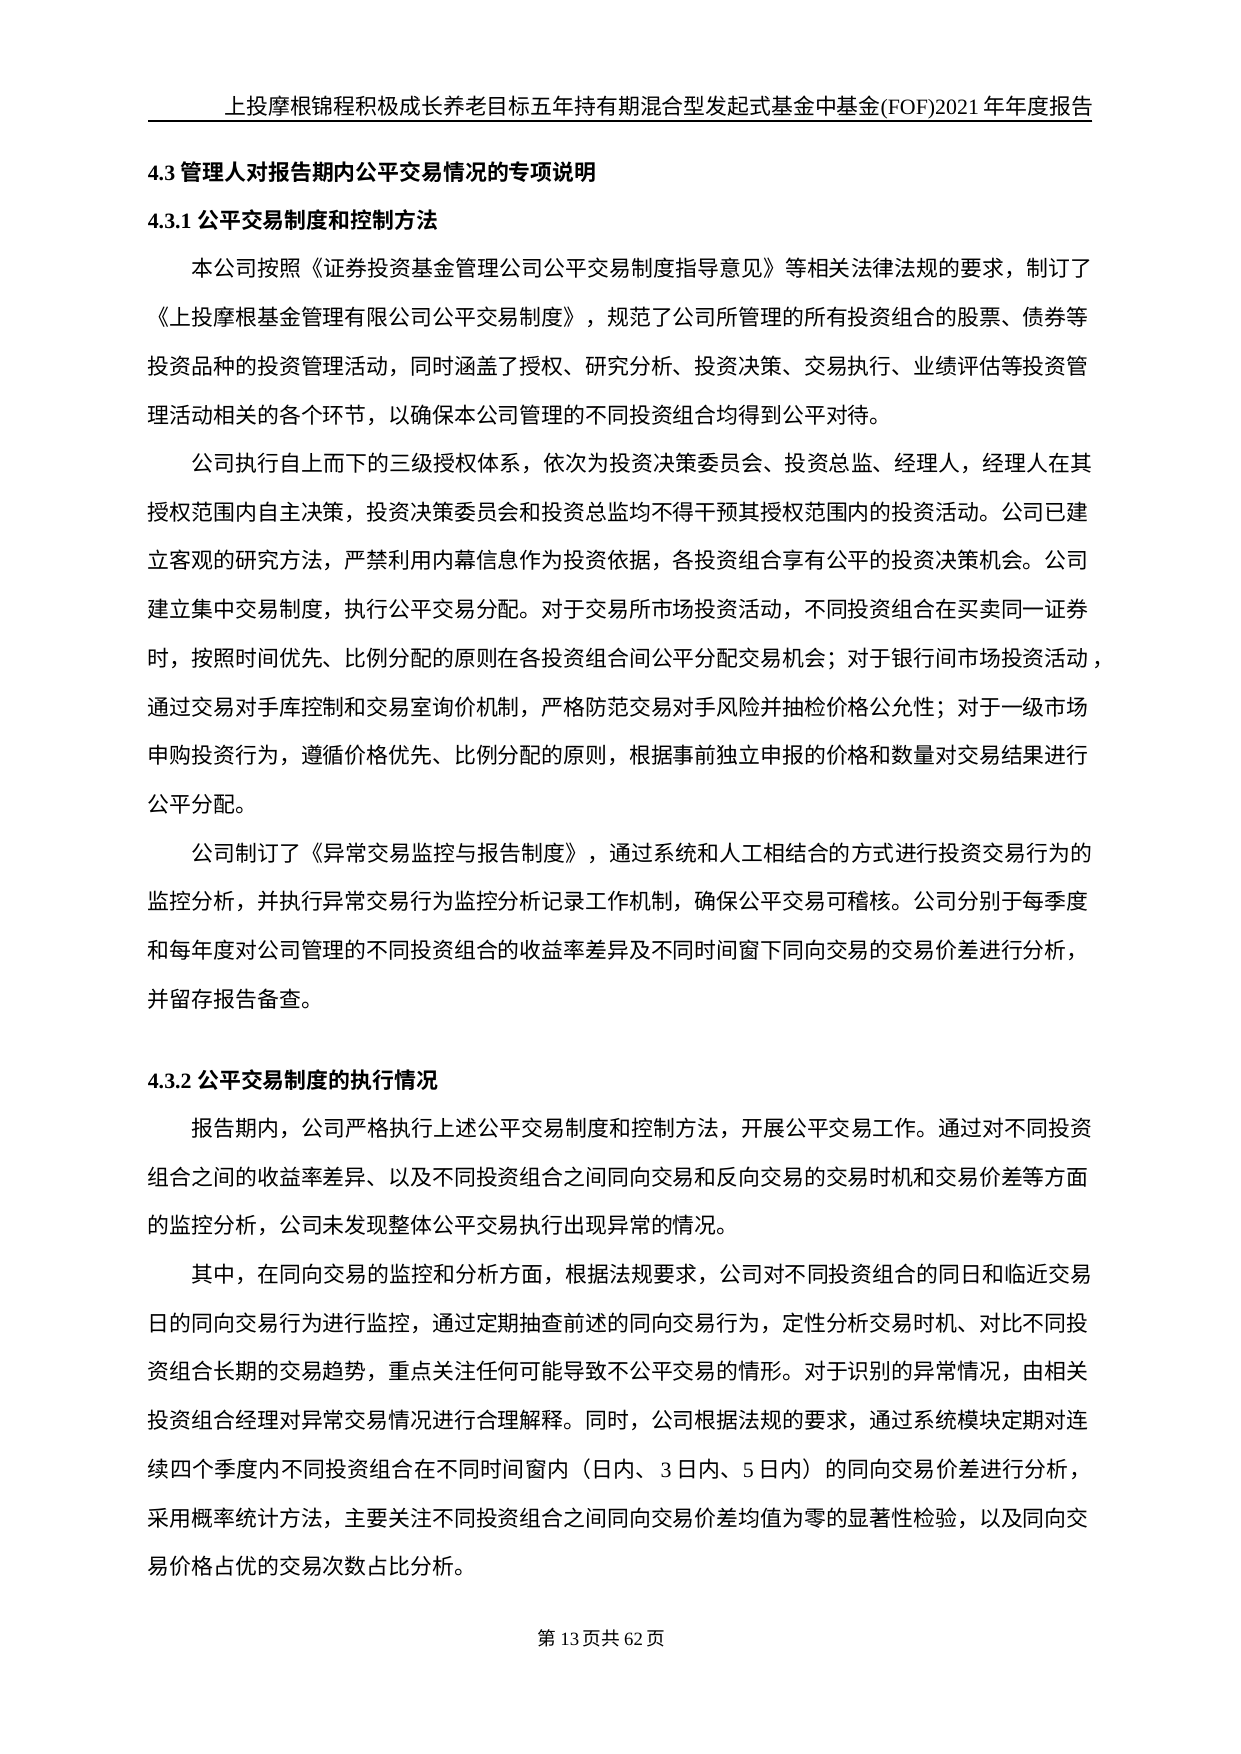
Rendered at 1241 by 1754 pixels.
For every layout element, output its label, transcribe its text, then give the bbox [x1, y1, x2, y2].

text 公司制订了《异常交易监控与报告制度》，通过系统和人工相结合的方式进行投资交易行为的监控分析，并执行异常交易行为监控分析记录工作机制，确保公平交易可稽核。公司分别于每季度和每年度对公司管理的不同投资组合的收益率差异及不同时间窗下同向交易的交易价差进行分析，并留存报告备查。 [148, 835, 1092, 1014]
text 公司执行自上而下的三级授权体系，依次为投资决策委员会、投资总监、经理人，经理人在其授权范围内自主决策，投资决策委员会和投资总监均不得干预其授权范围内的投资活动。公司已建立客观的研究方法，严禁利用内幕信息作为投资依据，各投资组合享有公平的投资决策机会。公司建立集中交易制度，执行公平交易分配。对于交易所市场投资活动，不同投资组合在买卖同一证券时，按照时间优先、比例分配的原则在各投资组合间公平分配交易机会；对于银行间市场投资活动，通过交易对手库控制和交易室询价机制，严格防范交易对手风险并抽检价格公允性；对于一级市场申购投资行为，遵循价格优先、比例分配的原则，根据事前独立申报的价格和数量对交易结果进行公平分配。 [148, 446, 1092, 819]
text 报告期内，公司严格执行上述公平交易制度和控制方法，开展公平交易工作。通过对不同投资组合之间的收益率差异、以及不同投资组合之间同向交易和反向交易的交易时机和交易价差等方面的监控分析，公司未发现整体公平交易执行出现异常的情况。 [148, 1111, 1092, 1241]
text 本公司按照《证券投资基金管理公司公平交易制度指导意见》等相关法律法规的要求，制订了《上投摩根基金管理有限公司公平交易制度》，规范了公司所管理的所有投资组合的股票、债券等投资品种的投资管理活动，同时涵盖了授权、研究分析、投资决策、交易执行、业绩评估等投资管理活动相关的各个环节，以确保本公司管理的不同投资组合均得到公平对待。 [148, 251, 1092, 430]
text 其中，在同向交易的监控和分析方面，根据法规要求，公司对不同投资组合的同日和临近交易日的同向交易行为进行监控，通过定期抽查前述的同向交易行为，定性分析交易时机、对比不同投资组合长期的交易趋势，重点关注任何可能导致不公平交易的情形。对于识别的异常情况，由相关投资组合经理对异常交易情况进行合理解释。同时，公司根据法规的要求，通过系统模块定期对连续四个季度内不同投资组合在不同时间窗内（日内、3日内、5日内）的同向交易价差进行分析，采用概率统计方法，主要关注不同投资组合之间同向交易价差均值为零的显著性检验，以及同向交易价格占优的交易次数占比分析。 [148, 1256, 1092, 1581]
subtitle 4.3 管理人对报告期内公平交易情况的专项说明 [148, 154, 1092, 187]
text 4.3.1 公平交易制度和控制方法 [148, 203, 1092, 235]
text 4.3.2 公平交易制度的执行情况 [148, 1062, 1092, 1095]
